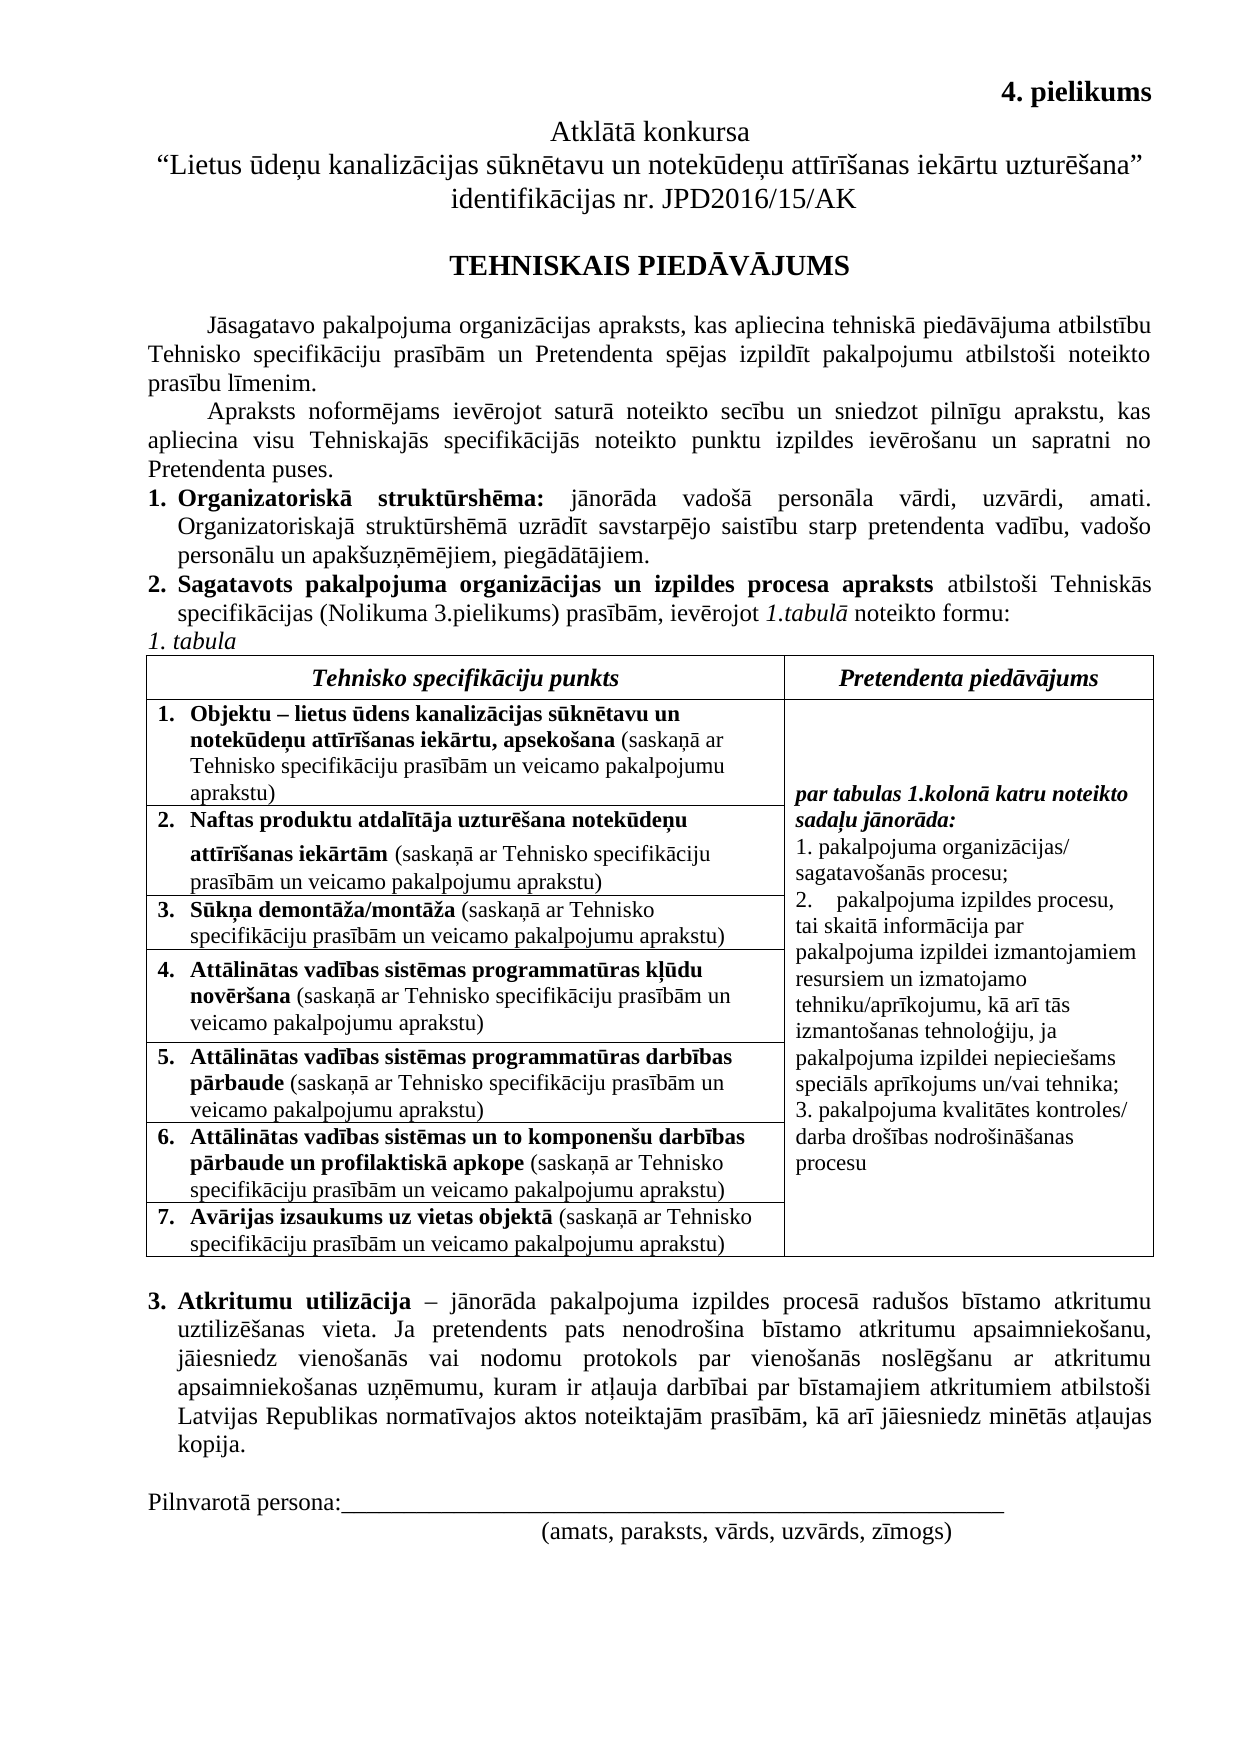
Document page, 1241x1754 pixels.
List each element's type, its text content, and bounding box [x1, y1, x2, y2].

table_header Pretendenta piedāvājums [785, 656, 1153, 699]
table_cell Attālinātas vadības sistēmas programmatūras kļūdu novēršana (saskaņā ar Tehnisko specifikāciju prasībām un veicamo pakalpojumu aprakstu) [147, 950, 784, 1042]
list Sagatavots pakalpojuma organizācijas un izpildes procesa apraksts atbilstoši Tehniskās specifikācijas (Nolikuma 3.pielikums) prasībām, ievērojot 1.tabulā noteikto formu: [148, 569, 1152, 626]
table_cell Attālinātas vadības sistēmas un to komponenšu darbības pārbaude un profilaktiskā apkope (saskaņā ar Tehnisko specifikāciju prasībām un veicamo pakalpojumu aprakstu) [147, 1123, 784, 1202]
text (amats, paraksts, vārds, uzvārds, zīmogs) [148, 1516, 1152, 1544]
text “Lietus ūdeņu kanalizācijas sūknētavu un notekūdeņu attīrīšanas iekārtu uzturēšana” [148, 147, 1152, 181]
list Atkritumu utilizācija – jānorāda pakalpojuma izpildes procesā radušos bīstamo atkritumu uztilizēšanas vieta. Ja pretendents pats nenodrošina bīstamo atkritumu apsaimniekošanu, jāiesniedz vienošanās vai nodomu par vienošanās noslēgšanu ar atkritumu apsaimniekošanas uzņēmumu, kuram ir atļauja darbībai par bīstamajiem atkritumiem atbilstoši Latvijas Republikas normatīvajos aktos noteiktajām prasībām, kā arī jāiesniedz minētās atļaujas kopija. [148, 1286, 1152, 1458]
list Organizatoriskā struktūrshēma: jānorāda vadošā personāla vārdi, uzvārdi, amati. Organizatoriskajā struktūrshēmā uzrādīt savstarpējo saistību starp pretendenta vadību, vadošo personālu un apakšuzņēmējiem, piegādātājiem. [148, 483, 1152, 569]
text Jāsagatavo pakalpojuma organizācijas apraksts, kas apliecina tehniskā piedāvājuma atbilstību Tehnisko specifikāciju prasībām un Pretendenta spējas izpildīt pakalpojumu atbilstoši noteikto prasību līmenim. [148, 310, 1152, 396]
subtitle 4. pielikums [148, 74, 1152, 107]
table_cell Attālinātas vadības sistēmas programmatūras darbības pārbaude (saskaņā ar Tehnisko specifikāciju prasībām un veicamo pakalpojumu aprakstu) [147, 1043, 784, 1122]
table_header Tehnisko specifikāciju punkts [147, 656, 784, 699]
table_cell Sūkņa demontāža/montāža (saskaņā ar Tehnisko specifikāciju prasībām un veicamo pakalpojumu aprakstu) [147, 896, 784, 948]
text 1. tabula [148, 626, 1152, 655]
table_cell par tabulas 1.kolonā katru noteikto sadaļu jānorāda: 1. pakalpojuma organizācijas/ sagatavošanās procesu; 2. pakalpojuma izpildes procesu, tai skaitā informācija par pakalpojuma izpildei izmantojamiem resursiem un izmatojamo tehniku/aprīkojumu, kā arī tās izmantošanas tehnoloģiju, ja pakalpojuma izpildei nepieciešams speciāls aprīkojums un/vai tehnika; 3. pakalpojuma kvalitātes kontroles/ darba drošības nodrošināšanas procesu [785, 700, 1153, 1256]
subtitle identifikācijas nr. JPD2016/15/AK [148, 181, 1152, 214]
text Pilnvarotā persona:_____________________________________________________ [148, 1487, 1152, 1516]
text Atklātā konkursa [148, 114, 1152, 147]
table_cell Objektu – lietus ūdens kanalizācijas sūknētavu un notekūdeņu attīrīšanas iekārtu, apsekošana (saskaņā ar Tehnisko specifikāciju prasībām un veicamo pakalpojumu aprakstu) [147, 700, 784, 805]
subtitle TEHNISKAIS PIEDĀVĀJUMS [148, 248, 1152, 281]
text Apraksts noformējams ievērojot saturā noteikto secību un sniedzot pilnīgu aprakstu, kas apliecina visu Tehniskajās specifikācijās noteikto punktu izpildes ievērošanu un sapratni no Pretendenta puses. [148, 396, 1152, 483]
table_cell Avārijas izsaukums uz vietas objektā (saskaņā ar Tehnisko specifikāciju prasībām un veicamo pakalpojumu aprakstu) [147, 1203, 784, 1256]
table_cell Naftas produktu atdalītāja uzturēšana notekūdeņu attīrīšanas iekārtām (saskaņā ar Tehnisko specifikāciju prasībām un veicamo pakalpojumu aprakstu) [147, 806, 784, 895]
